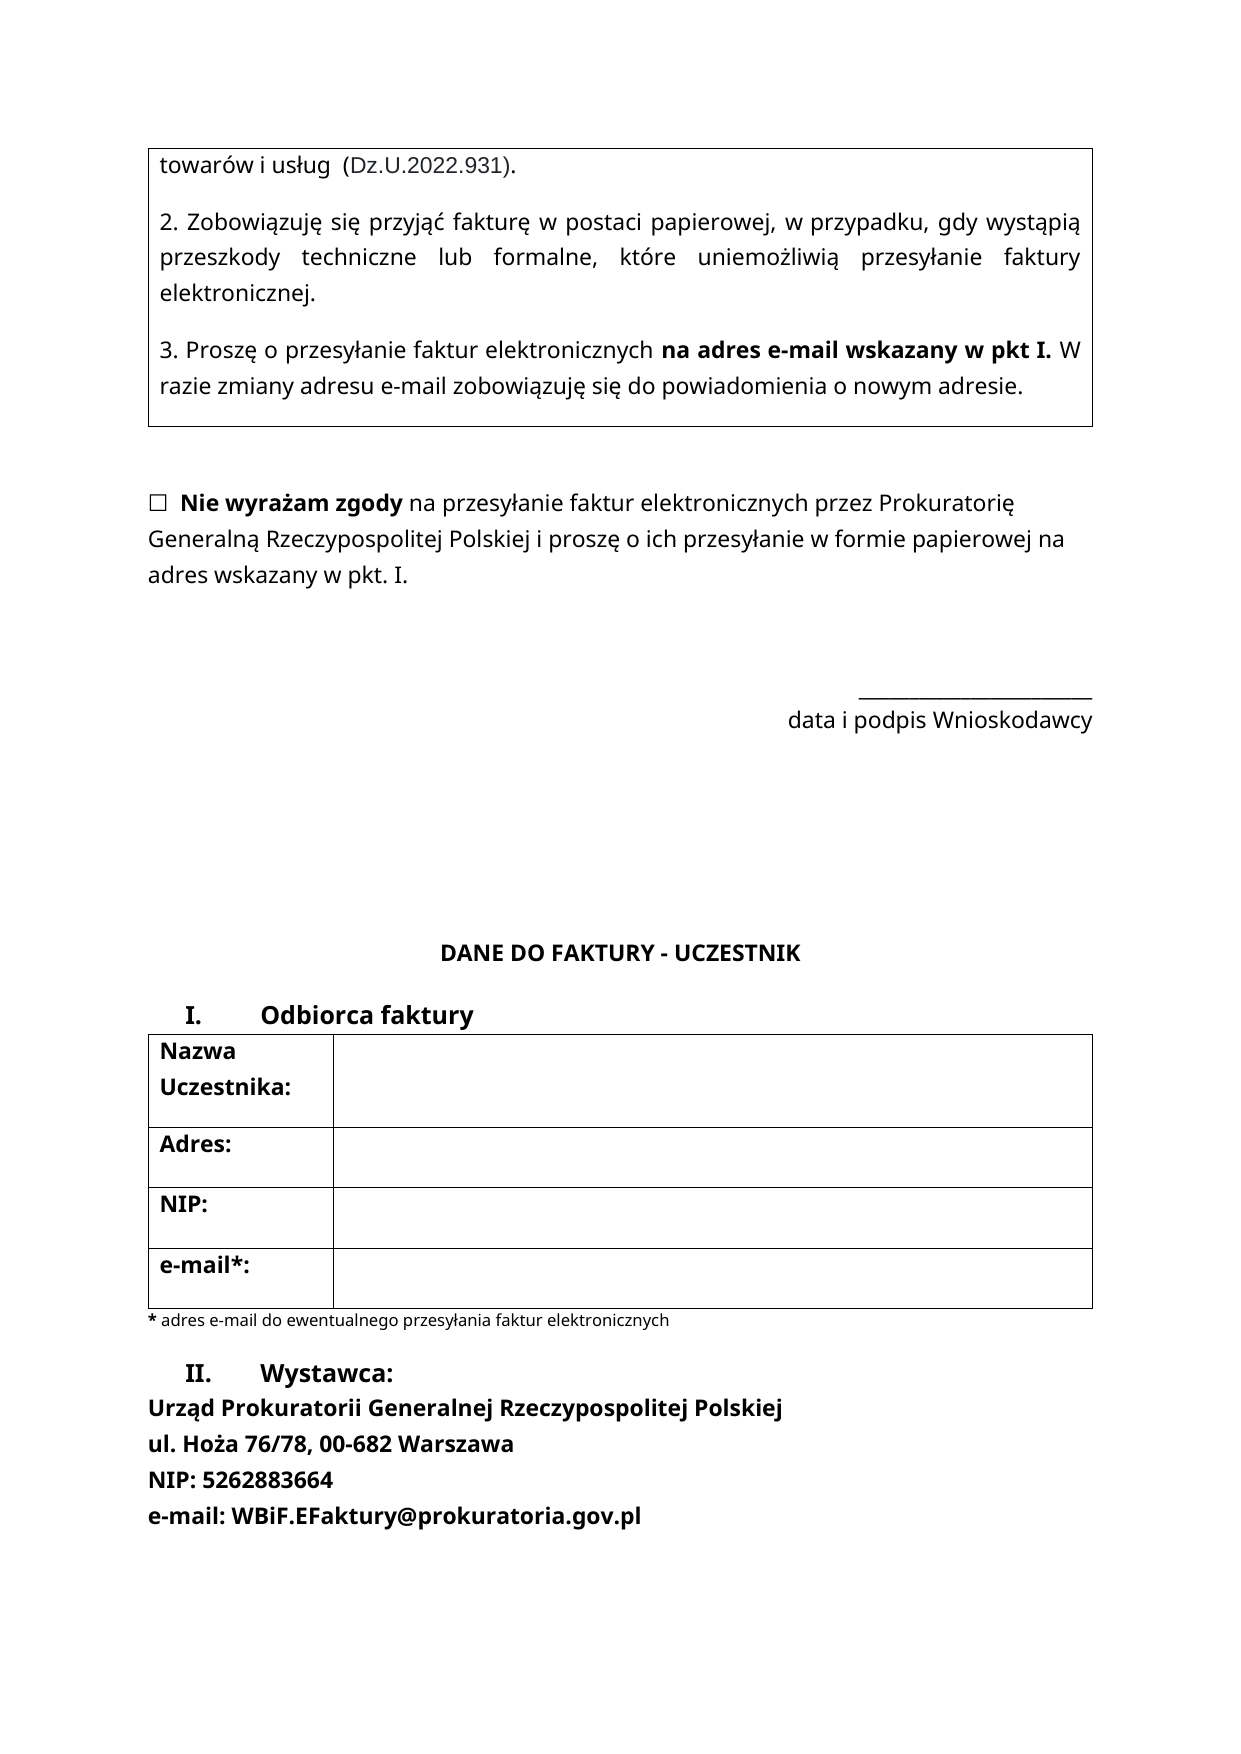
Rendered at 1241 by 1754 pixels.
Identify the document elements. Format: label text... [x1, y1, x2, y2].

table_cell NIP: [149, 1188, 333, 1247]
table_header [334, 1035, 1092, 1127]
text Nie wyrażam zgody na przesyłanie faktur elektronicznych przez Prokuratorię Generalną Rzeczypospolitej Polskiej i proszę o ich przesyłanie w formie papierowej na adres wskazany w pkt. I. [148, 487, 1093, 590]
table_cell [334, 1249, 1092, 1308]
text e-mail: WBiF.EFaktury@prokuratoria.gov.pl [148, 1500, 1093, 1531]
text data i podpis Wnioskodawcy [148, 704, 1093, 735]
text ul. Hoża 76/78, 00-682 Warszawa [148, 1428, 1093, 1459]
table_cell [334, 1128, 1092, 1187]
text DANE DO FAKTURY - UCZESTNIK [148, 936, 1093, 968]
table_cell e-mail*: [149, 1249, 333, 1308]
list Wystawca: [185, 1356, 1093, 1390]
text * adres e-mail do ewentualnego przesyłania faktur elektronicznych [148, 1309, 1093, 1331]
text NIP: 5262883664 [148, 1464, 1093, 1496]
text _______________________ [148, 672, 1093, 704]
text Urząd Prokuratorii Generalnej Rzeczypospolitej Polskiej [148, 1392, 1093, 1424]
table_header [149, 149, 1092, 426]
table_cell Adres: [149, 1128, 333, 1187]
table_header Nazwa Uczestnika: [149, 1035, 333, 1127]
table_cell [334, 1188, 1092, 1247]
list Odbiorca faktury [185, 997, 1093, 1031]
